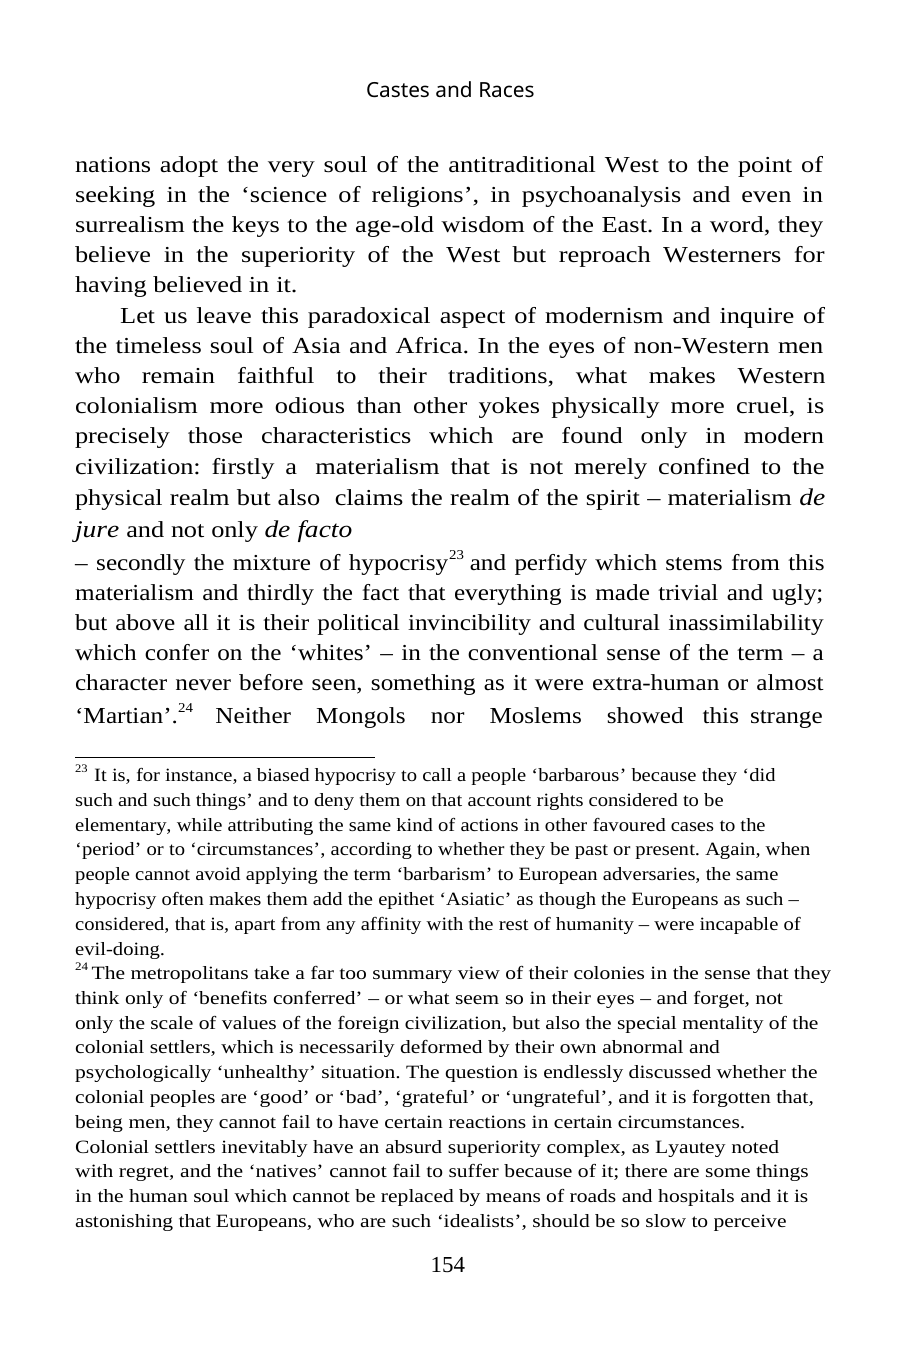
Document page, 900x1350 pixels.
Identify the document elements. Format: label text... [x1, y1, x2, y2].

text Let us leave this paradoxical aspect of modernism and inquire of the timeless soul of Asia and Africa. In the eyes of non-Western men who remain faithful to their traditions, what makes Western colonialism more odious than other yokes physically more cruel, is precisely those characteristics which are found only in modern civilization: firstly a materialism that is not merely confined to the physical realm but also claims the realm of the spirit – materialism de jure and not only de facto [75, 302, 825, 542]
text nations adopt the very soul of the antitraditional West to the point of seeking in the ‘science of religions’, in psychoanalysis and even in surrealism the keys to the age-old wisdom of the East. In a word, they believe in the superiority of the West but reproach Westerners for having believed in it. [75, 151, 825, 298]
text 23 It is, for instance, a biased hypocrisy to call a people ‘barbarous’ because they ‘did such and such things’ and to deny them on that account rights considered to be elementary, while attributing the same kind of actions in other favoured cases to the ‘period’ or to ‘circumstances’, according to whether they be past or present. Again, when people cannot avoid applying the term ‘barbarism’ to European adversaries, the same hypocrisy often makes them add the epithet ‘Asiatic’ as though the Europeans as such – considered, that is, apart from any affinity with the rest of humanity – were incapable of evil-doing. [75, 762, 823, 959]
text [75, 987, 822, 1232]
text – secondly the mixture of hypocrisy23 and perfidy which stems from this materialism and thirdly the fact that everything is made trivial and ugly; but above all it is their political invincibility and cultural inassimilability which confer on the ‘whites’ – in the conventional sense of the term – a character never before seen, something as it were extra-human or almost ‘Martian’.24 Neither Mongols nor Moslems showed this strange [75, 546, 825, 728]
text 24 The metropolitans take a far too summary view of their colonies in the sense that they [75, 962, 900, 983]
text Castes and Races [123, 75, 777, 103]
